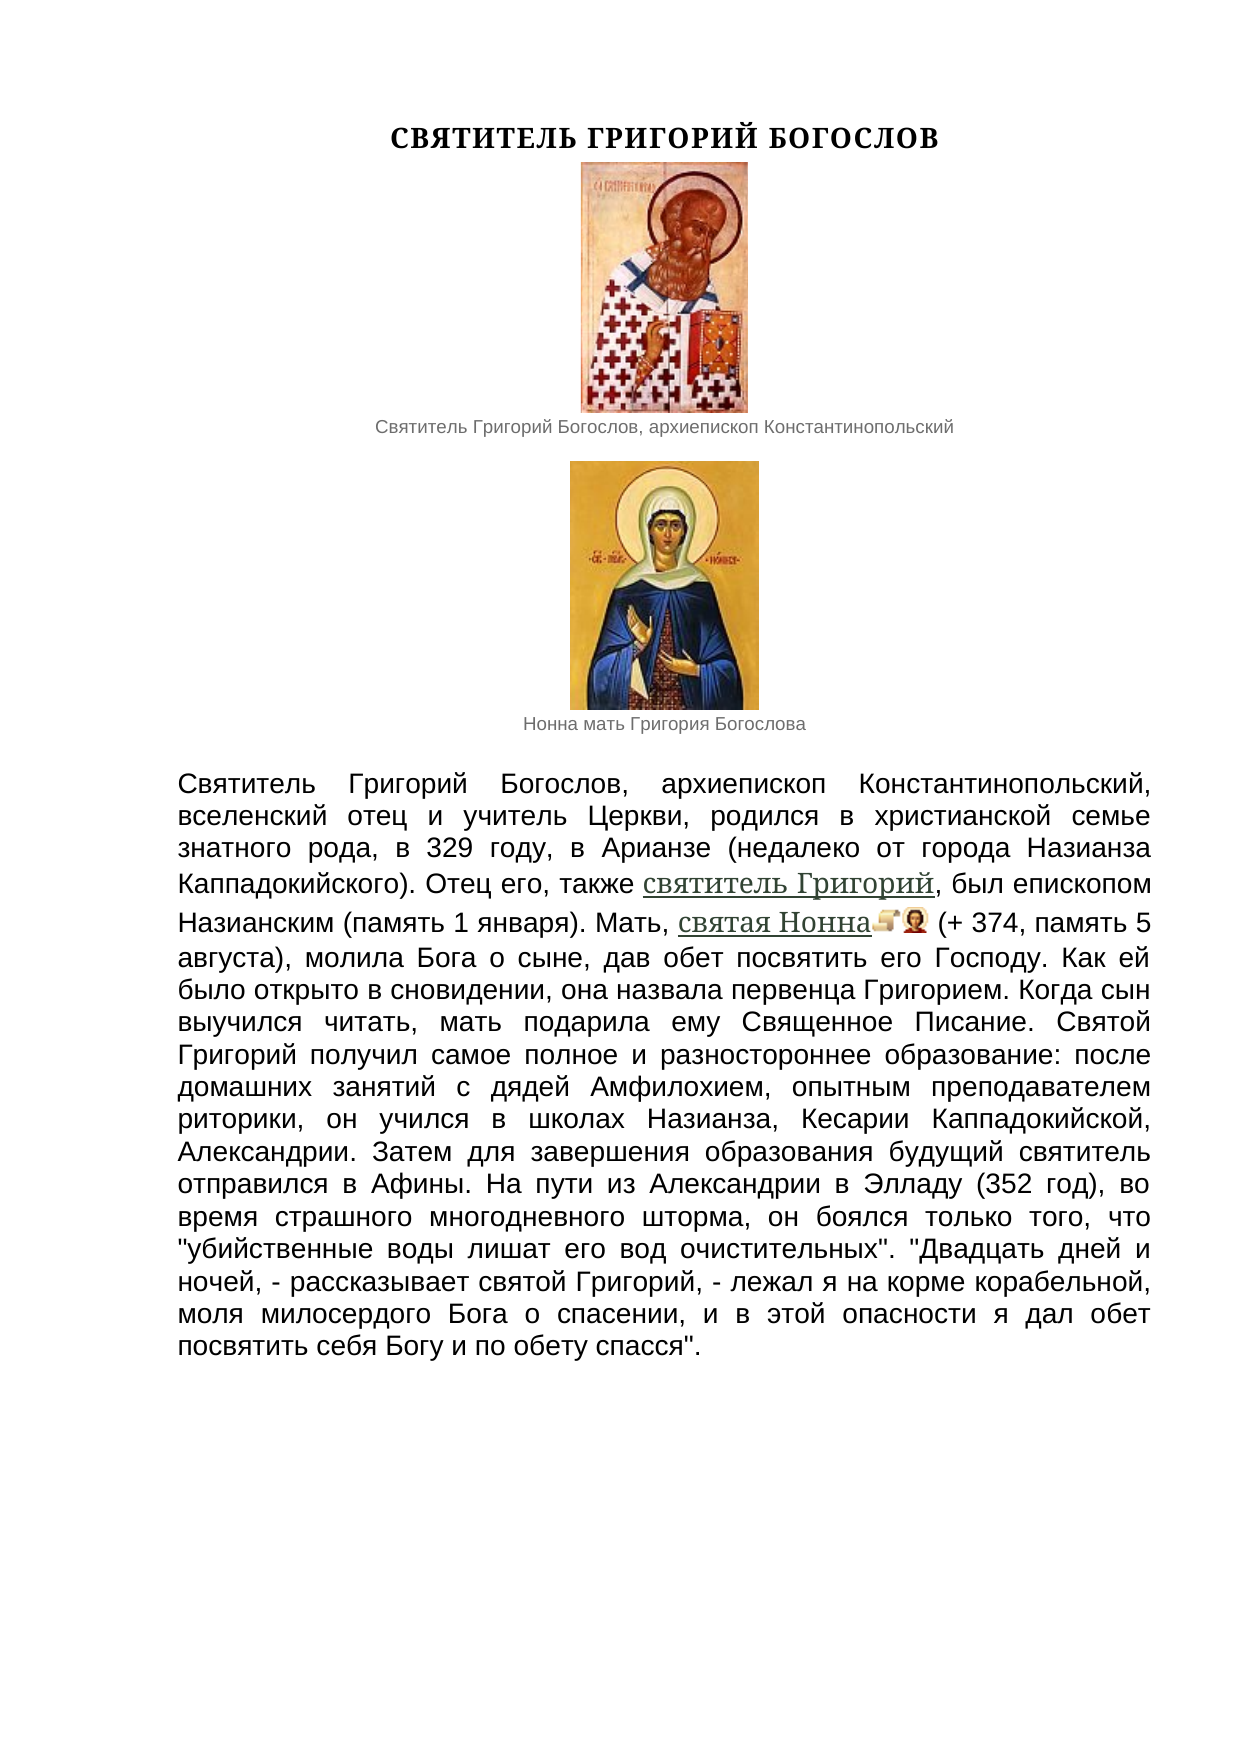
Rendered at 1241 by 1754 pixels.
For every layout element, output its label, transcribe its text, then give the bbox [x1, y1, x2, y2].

text Нонна мать Григория Богослова [177, 461, 1152, 734]
subtitle СВЯТИТЕЛЬ ГРИГОРИЙ БОГОСЛОВ [177, 118, 1152, 156]
text Святитель Григорий Богослов, архиепископ Константинопольский, вселенский отец и учитель Церкви, родился в христианской семье знатного рода, в 329 году, в Арианзе (недалеко от города Назианза Каппадокийского). Отец его, также святитель Григорий, был епископом Назианским (память 1 января). Мать, святая Нонна (+ 374, память 5 августа), молила Бога о сыне, дав обет посвятить его Господу. Как ей было открыто в сновидении, она назвала первенца Григорием. Когда сын выучился читать, мать подарила ему Священное Писание. Святой Григорий получил самое полное и разностороннее образование: после домашних занятий с дядей Амфилохием, опытным преподавателем риторики, он учился в школах Назианза, Кесарии Каппадокийской, Александрии. Затем для завершения образования будущий святитель отправился в Афины. На пути из Александрии в Элладу (352 год), во время страшного многодневного шторма, он боялся только того, что "убийственные воды лишат его вод очистительных". "Двадцать дней и ночей, - рассказывает святой Григорий, - лежал я на корме корабельной, моля милосердого Бога о спасении, и в этой опасности я дал обет посвятить себя Богу и по обету спасся". [177, 767, 1152, 1362]
picture [570, 461, 759, 710]
picture [580, 162, 748, 413]
picture [871, 907, 930, 933]
text Святитель Григорий Богослов, архиепископ Константинопольский [177, 162, 1152, 437]
